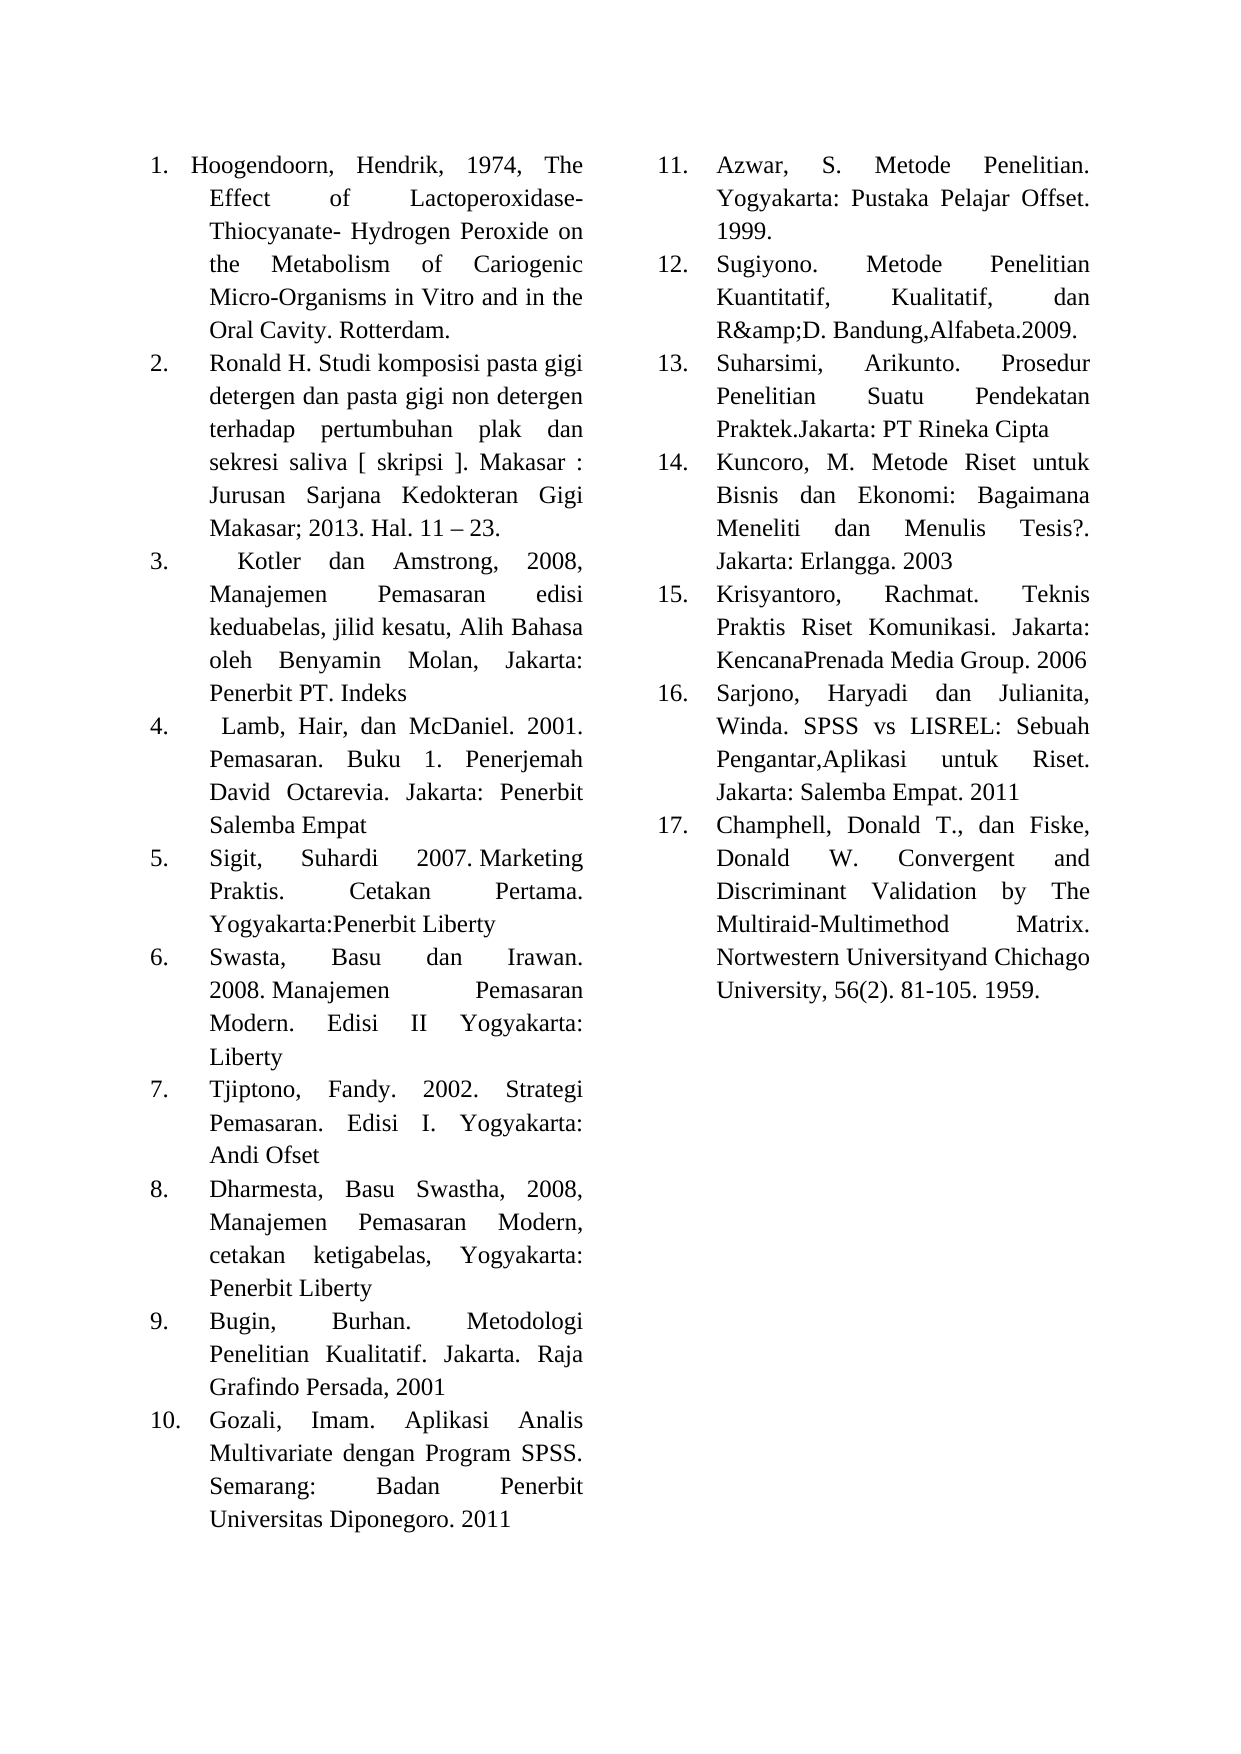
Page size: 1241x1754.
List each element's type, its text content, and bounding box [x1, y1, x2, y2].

list Azwar, S. Metode Penelitian. Yogyakarta: Pustaka Pelajar Offset. 1999. [657, 150, 1090, 245]
list Ronald H. Studi komposisi pasta gigi detergen dan pasta gigi non detergen terhadap pertumbuhan plak dan sekresi saliva [ skripsi ]. Makasar : Jurusan Sarjana Kedokteran Gigi Makasar; 2013. Hal. 11 – 23. [150, 348, 583, 542]
list Tjiptono, Fandy. 2002. Strategi Pemasaran. Edisi I. Yogyakarta: Andi Ofset [150, 1074, 583, 1169]
list Sarjono, Haryadi dan Julianita, Winda. SPSS vs LISREL: Sebuah Pengantar,Aplikasi untuk Riset. Jakarta: Salemba Empat. 2011 [657, 678, 1090, 806]
list Sugiyono. Metode Penelitian Kuantitatif, Kualitatif, dan R&amp;D. Bandung,Alfabeta.2009. [657, 249, 1090, 344]
list Kotler dan Amstrong, 2008, Manajemen Pemasaran edisi keduabelas, jilid kesatu, Alih Bahasa oleh Benyamin Molan, Jakarta: Penerbit PT. Indeks [150, 546, 583, 707]
list Suharsimi, Arikunto. Prosedur Penelitian Suatu Pendekatan Praktek.Jakarta: PT Rineka Cipta [657, 348, 1090, 443]
text 1. Hoogendoorn, Hendrik, 1974, The Effect of Lactoperoxidase-Thiocyanate- Hydrogen Peroxide on the Metabolism of Cariogenic Micro-Organisms in Vitro and in the Oral Cavity. Rotterdam. [150, 150, 583, 344]
list Sigit, Suhardi 2007. Marketing Praktis. Cetakan Pertama. Yogyakarta:Penerbit Liberty [150, 843, 583, 938]
list Dharmesta, Basu Swastha, 2008, Manajemen Pemasaran Modern, cetakan ketigabelas, Yogyakarta: Penerbit Liberty [150, 1174, 583, 1301]
list Lamb, Hair, dan McDaniel. 2001. Pemasaran. Buku 1. Penerjemah David Octarevia. Jakarta: Penerbit Salemba Empat [150, 711, 583, 839]
list Swasta, Basu dan Irawan. 2008. Manajemen Pemasaran Modern. Edisi II Yogyakarta: Liberty [150, 942, 583, 1070]
list Gozali, Imam. Aplikasi Analis Multivariate dengan Program SPSS. Semarang: Badan Penerbit Universitas Diponegoro. 2011 [150, 1405, 583, 1533]
list Kuncoro, M. Metode Riset untuk Bisnis dan Ekonomi: Bagaimana Meneliti dan Menulis Tesis?. Jakarta: Erlangga. 2003 [657, 447, 1090, 575]
list Krisyantoro, Rachmat. Teknis Praktis Riset Komunikasi. Jakarta: KencanaPrenada Media Group. 2006 [657, 579, 1090, 674]
list Bugin, Burhan. Metodologi Penelitian Kualitatif. Jakarta. Raja Grafindo Persada, 2001 [150, 1306, 583, 1401]
list Champhell, Donald T., dan Fiske, Donald W. Convergent and Discriminant Validation by The Multiraid-Multimethod Matrix. Nortwestern Universityand Chichago University, 56(2). 81-105. 1959. [657, 810, 1090, 1004]
